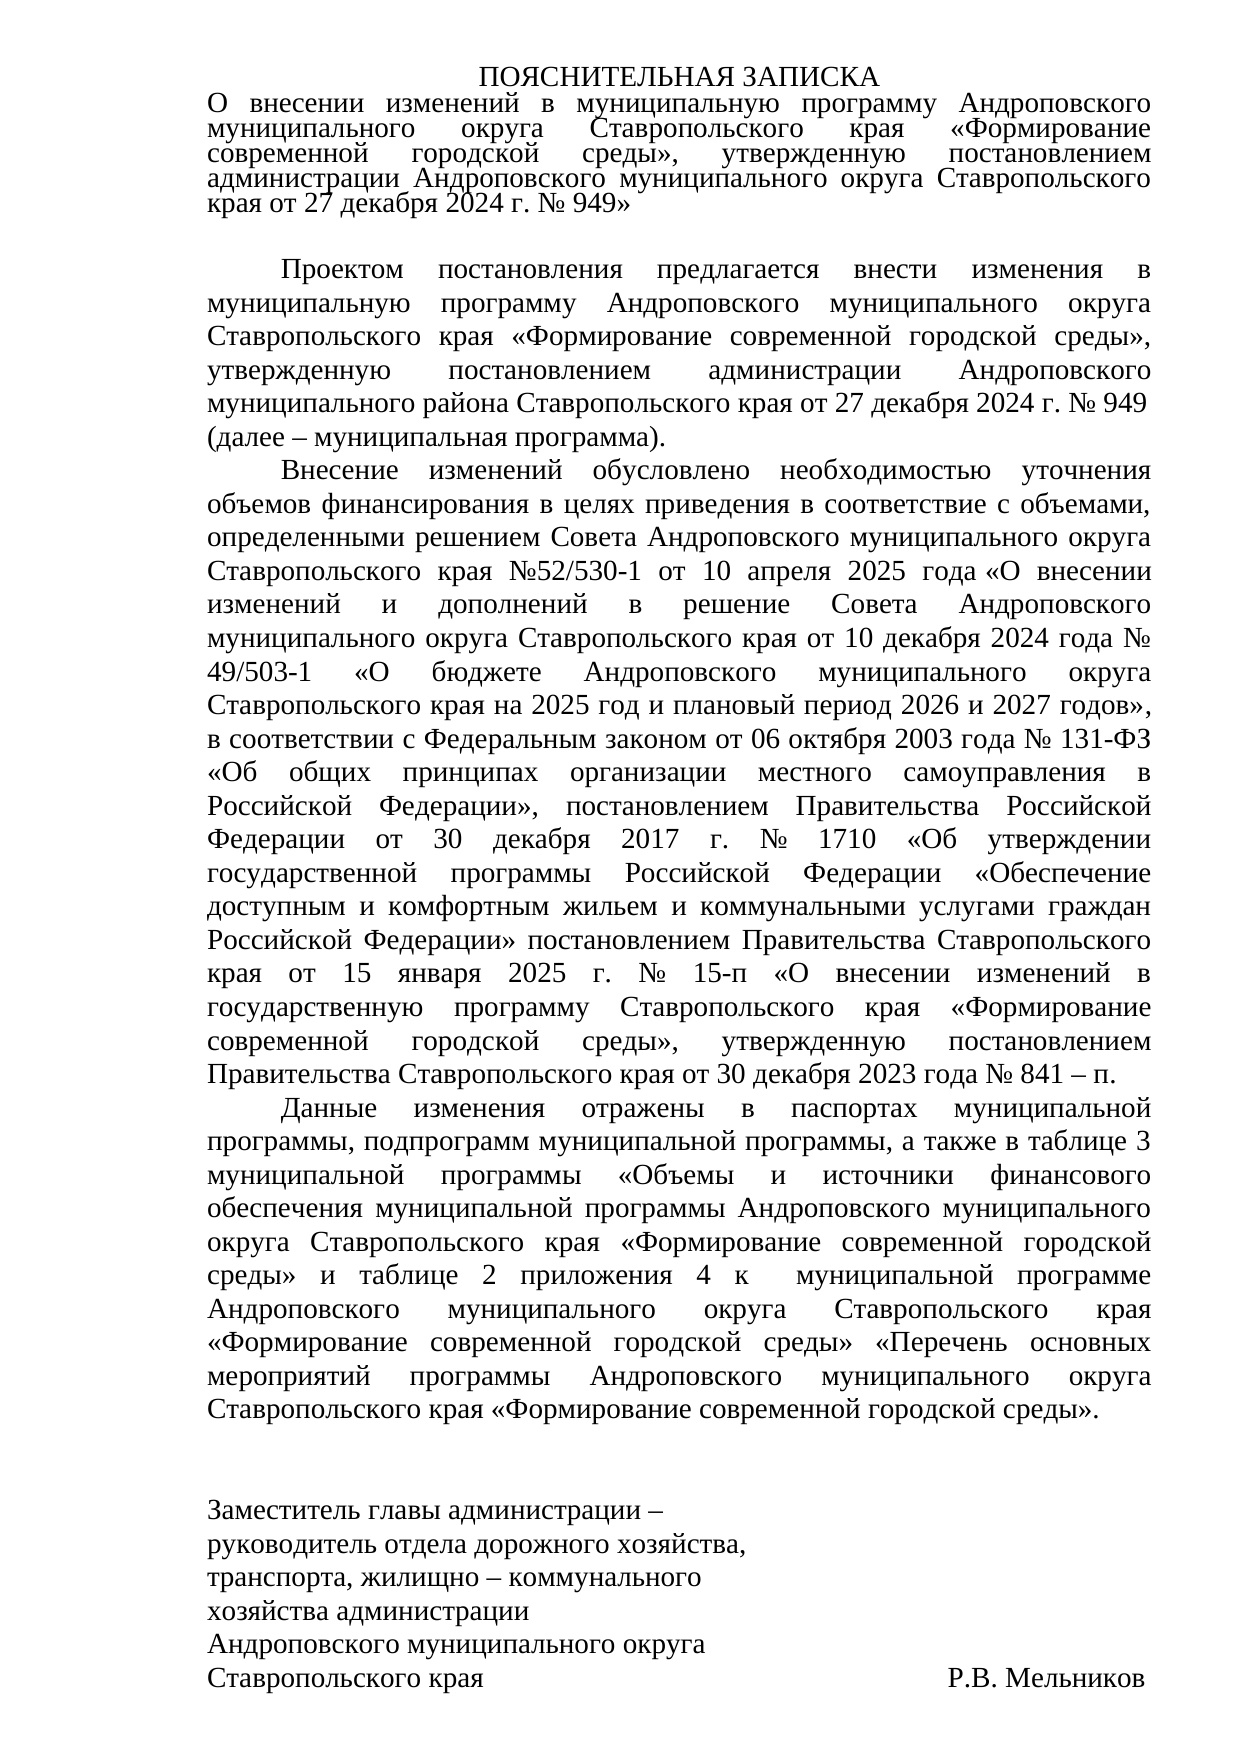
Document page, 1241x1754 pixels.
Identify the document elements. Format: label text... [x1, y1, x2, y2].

text Заместитель главы администрации – [207, 1492, 1152, 1526]
text (далее – муниципальная программа). [207, 419, 1152, 452]
text ПОЯСНИТЕЛЬНАЯ ЗАПИСКА [207, 59, 1152, 93]
text Внесение изменений обусловлено необходимостью уточнения объемов финансирования в целях приведения в соответствие с объемами, определенными решением Совета Андроповского муниципального округа Ставропольского края №52/530-1 от 10 апреля 2025 года «О внесении изменений и дополнений в решение Совета Андроповского муниципального округа Ставропольского края от 10 декабря 2024 года № 49/503-1 «О бюджете Андроповского муниципального округа Ставропольского края на 2025 год и плановый период 2026 и 2027 годов», в соответствии с Федеральным законом от 06 октября 2003 года № 131-ФЗ «Об общих принципах организации местного самоуправления в Российской Федерации», постановлением Правительства Российской Федерации от 30 декабря 2017 г. № 1710 «Об утверждении государственной программы Российской Федерации «Обеспечение доступным и комфортным жильем и коммунальными услугами граждан Российской Федерации» постановлением Правительства Ставропольского края от 15 января 2025 г. № 15-п «О внесении изменений в государственную программу Ставропольского края «Формирование современной городской среды», утвержденную постановлением Правительства Ставропольского края от 30 декабря 2023 года № 841 – п. [207, 452, 1152, 1090]
text Данные изменения отражены в паспортах муниципальной программы, подпрограмм муниципальной программы, а также в таблице 3 муниципальной программы «Объемы и источники финансового обеспечения муниципальной программы Андроповского муниципального округа Ставропольского края «Формирование современной городской среды» и таблице 2 приложения 4 к муниципальной программе Андроповского муниципального округа Ставропольского края «Формирование современной городской среды» «Перечень основных мероприятий программы Андроповского муниципального округа Ставропольского края «Формирование современной городской среды». [207, 1090, 1152, 1425]
text Андроповского муниципального округа [207, 1626, 1152, 1660]
title О внесении изменений в муниципальную программу Андроповского муниципального округа Ставропольского края «Формирование современной городской среды», утвержденную постановлением администрации Андроповского муниципального округа Ставропольского края от 27 декабря 2024 г. № 949» [207, 93, 1152, 218]
text Проектом постановления предлагается внести изменения в муниципальную программу Андроповского муниципального округа Ставропольского края «Формирование современной городской среды», утвержденную постановлением администрации Андроповского муниципального района Ставропольского края от 27 декабря 2024 г. № 949 [207, 251, 1152, 419]
text хозяйства администрации [207, 1593, 1152, 1626]
text руководитель отдела дорожного хозяйства, [207, 1526, 1152, 1559]
text транспорта, жилищно – коммунального [207, 1559, 1152, 1593]
text Ставропольского края Р.В. Мельников [207, 1660, 1152, 1693]
